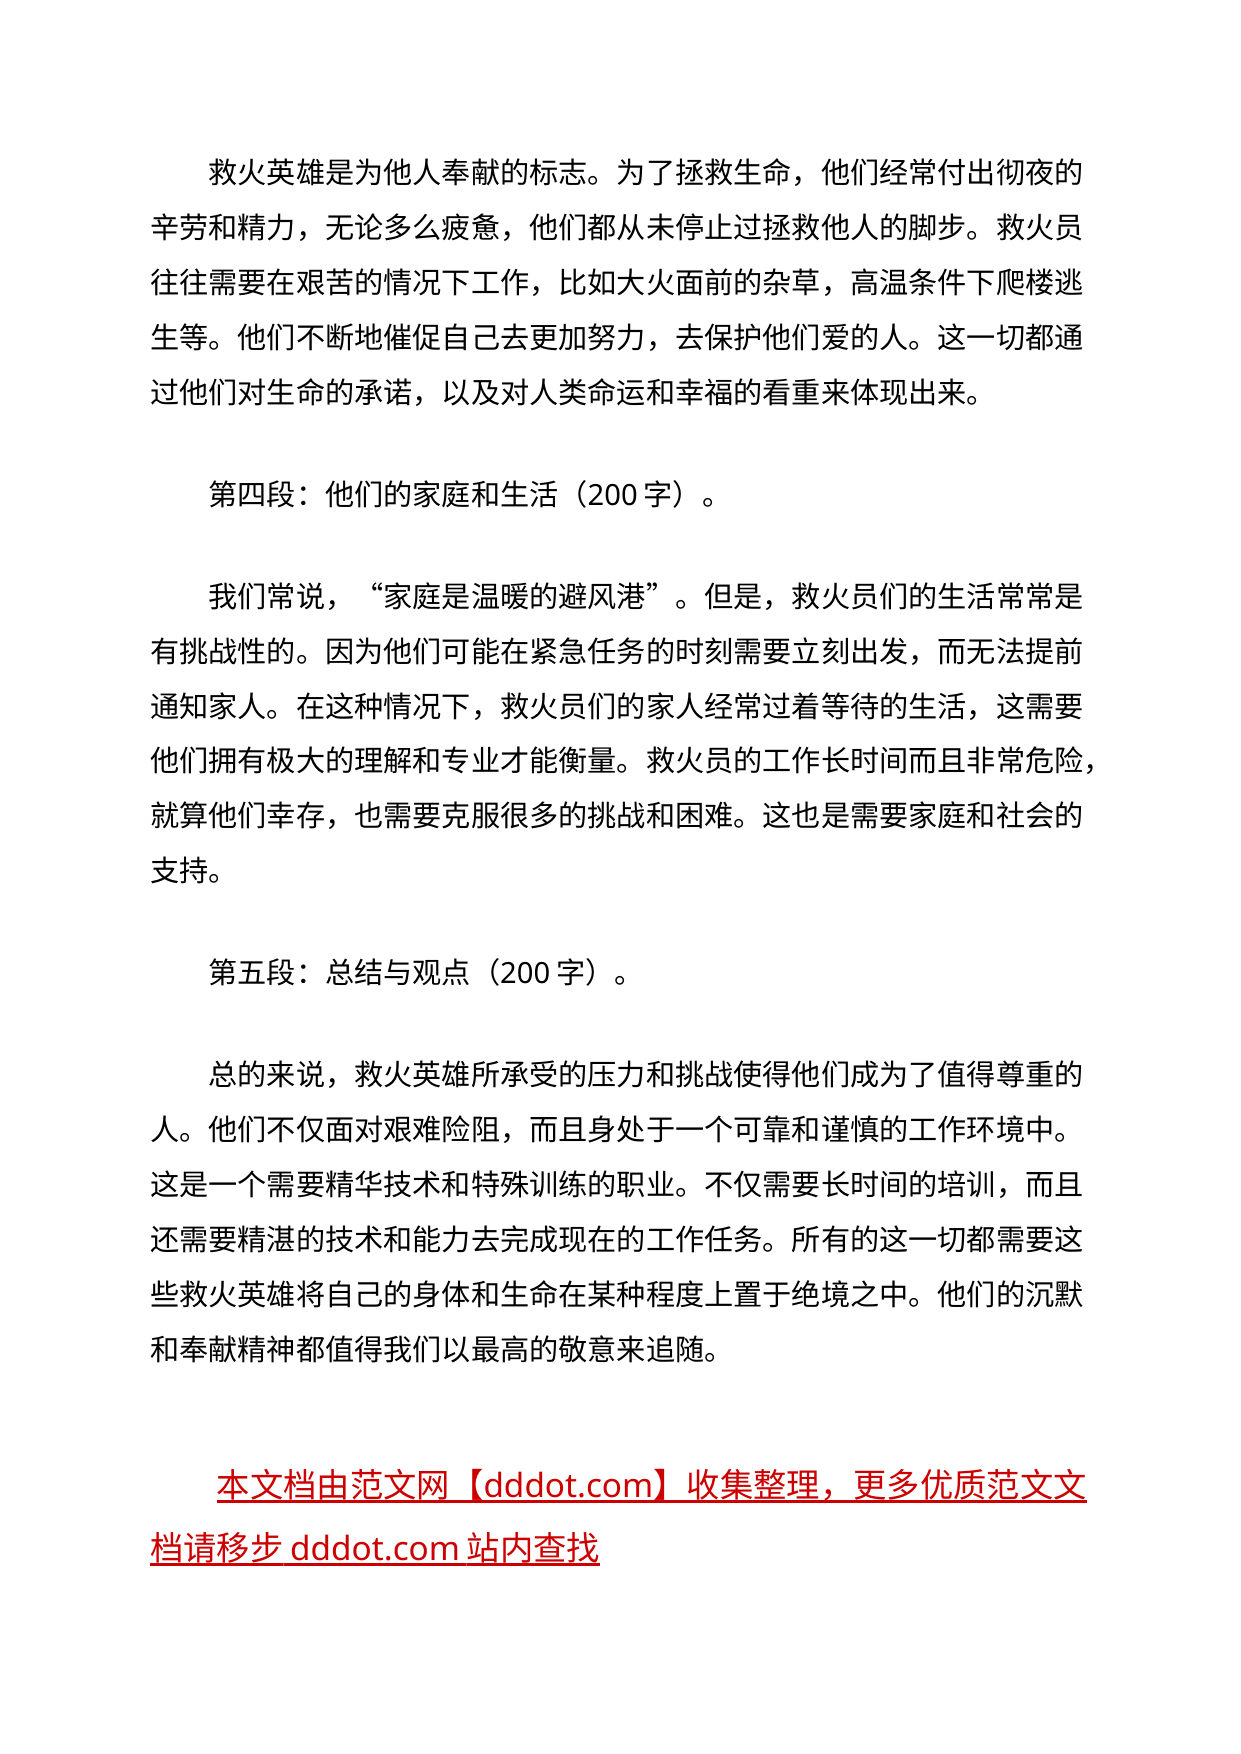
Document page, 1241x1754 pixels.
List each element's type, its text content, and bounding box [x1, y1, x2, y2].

text 救火英雄是为他人奉献的标志。为了拯救生命，他们经常付出彻夜的辛劳和精力，无论多么疲惫，他们都从未停止过拯救他人的脚步。救火员往往需要在艰苦的情况下工作，比如大火面前的杂草，高温条件下爬楼逃生等。他们不断地催促自己去更加努力，去保护他们爱的人。这一切都通过他们对生命的承诺，以及对人类命运和幸福的看重来体现出来。 [150, 150, 1090, 412]
text 第四段：他们的家庭和生活（200字）。 [150, 471, 1090, 514]
text 本文档由范文网【dddot.com】收集整理，更多优质范文文档请移步dddot.com站内查找 [150, 1459, 1090, 1570]
text 第五段：总结与观点（200字）。 [150, 949, 1090, 992]
text 我们常说，“家庭是温暖的避风港”。但是，救火员们的生活常常是有挑战性的。因为他们可能在紧急任务的时刻需要立刻出发，而无法提前通知家人。在这种情况下，救火员们的家人经常过着等待的生活，这需要他们拥有极大的理解和专业才能衡量。救火员的工作长时间而且非常危险，就算他们幸存，也需要克服很多的挑战和困难。这也是需要家庭和社会的支持。 [150, 573, 1090, 890]
text 总的来说，救火英雄所承受的压力和挑战使得他们成为了值得尊重的人。他们不仅面对艰难险阻，而且身处于一个可靠和谨慎的工作环境中。这是一个需要精华技术和特殊训练的职业。不仅需要长时间的培训，而且还需要精湛的技术和能力去完成现在的工作任务。所有的这一切都需要这些救火英雄将自己的身体和生命在某种程度上置于绝境之中。他们的沉默和奉献精神都值得我们以最高的敬意来追随。 [150, 1052, 1090, 1368]
